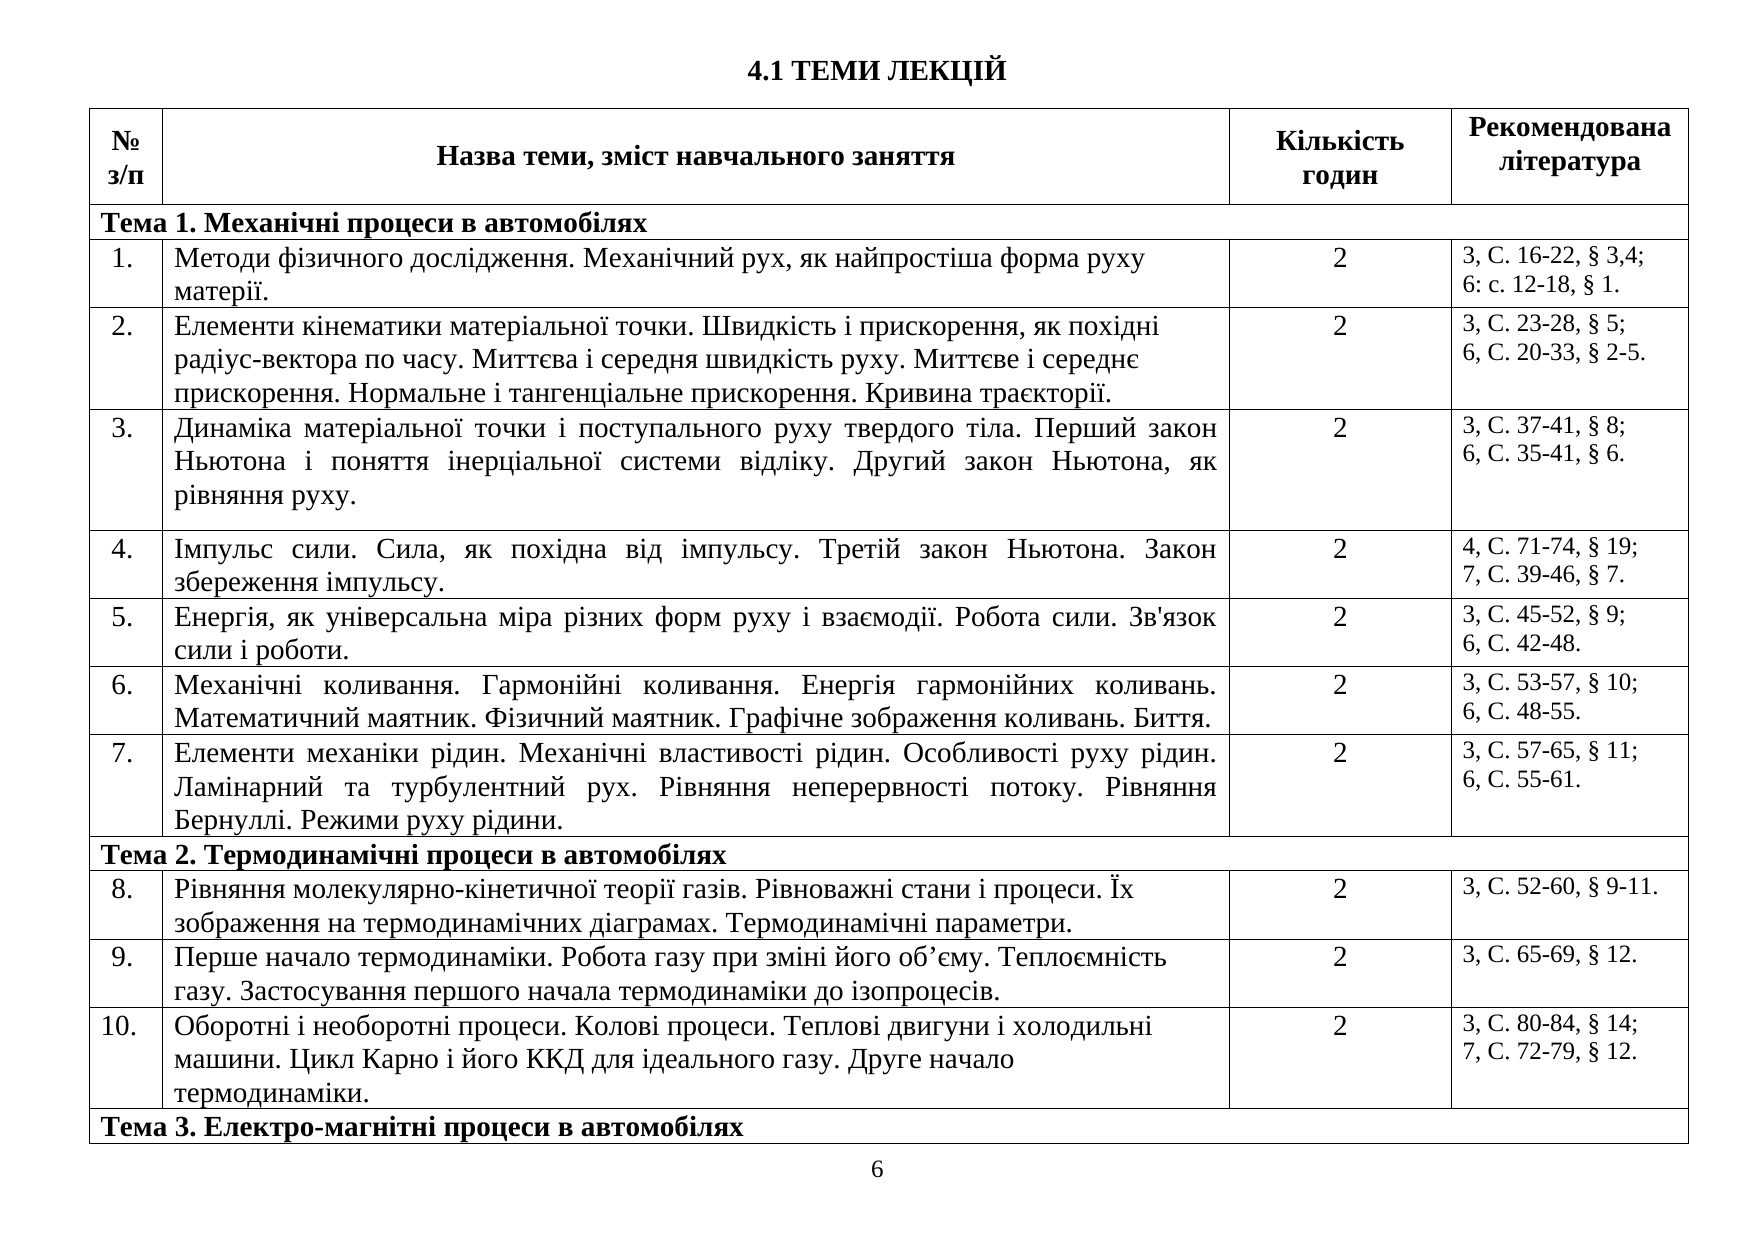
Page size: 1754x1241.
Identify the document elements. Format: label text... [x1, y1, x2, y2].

table_cell [90, 599, 162, 666]
table_cell [90, 667, 162, 734]
table_header Рекомендована література [1452, 109, 1688, 204]
table_cell 2 [1230, 871, 1451, 938]
table_cell 3, С. 52-60, § 9-11. [1452, 871, 1688, 938]
table_cell 2 [1230, 240, 1451, 307]
table_cell 2 [1230, 735, 1451, 836]
table_cell 2 [1230, 410, 1451, 530]
table_cell [90, 531, 162, 598]
table_header Кількість годин [1230, 109, 1451, 204]
table_cell [90, 1008, 162, 1108]
text 4.1 ТЕМИ ЛЕКЦІЙ [89, 53, 1665, 86]
table_cell 3, С. 57-65, § 11; 6, С. 55-61. [1452, 735, 1688, 836]
table_cell Методи фізичного дослідження. Механічний рух, як найпростіша форма руху матерії. [163, 240, 1229, 307]
table_cell 2 [1230, 1008, 1451, 1108]
table_cell 2 [1230, 531, 1451, 598]
table_cell 3, С. 37-41, § 8; 6, С. 35-41, § 6. [1452, 410, 1688, 530]
table_cell [90, 871, 162, 938]
table_cell 3, С. 23-28, § 5; 6, С. 20-33, § 2-5. [1452, 308, 1688, 409]
table_cell [90, 410, 162, 530]
table_cell 3, С. 65-69, § 12. [1452, 940, 1688, 1007]
table_cell Енергія, як універсальна міра різних форм руху і взаємодії. Робота сили. Зв'язок сили і роботи. [163, 599, 1229, 666]
table_cell Імпульс сили. Сила, як похідна від імпульсу. Третій закон Ньютона. Закон збереження імпульсу. [163, 531, 1229, 598]
table_cell 3, С. 16-22, § 3,4; 6: c. 12-18, § 1. [1452, 240, 1688, 307]
table_cell [90, 308, 162, 409]
table_cell Тема 3. Електро-магнітні процеси в автомобілях [90, 1109, 1688, 1143]
table_cell 2 [1230, 599, 1451, 666]
table_cell Перше начало термодинаміки. Робота газу при зміні його об’єму. Теплоємність газу. Застосування першого начала термодинаміки до ізопроцесів. [163, 940, 1229, 1007]
table_header Назва теми, зміст навчального заняття [163, 109, 1229, 204]
table_cell Рівняння молекулярно-кінетичної теорії газів. Рівноважні стани і процеси. Їх зображення на термодинамічних діаграмах. Термодинамічні параметри. [163, 871, 1229, 938]
table_cell [90, 735, 162, 836]
table_cell [90, 240, 162, 307]
table_cell Тема 1. Механічні процеси в автомобілях [90, 205, 1688, 239]
table_cell Механічні коливання. Гармонійні коливання. Енергія гармонійних коливань. Математичний маятник. Фізичний маятник. Графічне зображення коливань. Биття. [163, 667, 1229, 734]
table_cell Елементи кінематики матеріальної точки. Швидкість і прискорення, як похідні радіус-вектора по часу. Миттєва і середня швидкість руху. Миттєве і середнє прискорення. Нормальне і тангенціальне прискорення. Кривина траєкторії. [163, 308, 1229, 409]
table_header № з/п [90, 109, 162, 204]
table_cell 3, С. 53-57, § 10; 6, С. 48-55. [1452, 667, 1688, 734]
table_cell 2 [1230, 308, 1451, 409]
table_cell Динаміка матеріальної точки і поступального руху твердого тіла. Перший закон Ньютона і поняття інерціальної системи відліку. Другий закон Ньютона, як рівняння руху. [163, 410, 1229, 530]
table_cell Оборотні і необоротні процеси. Колові процеси. Теплові двигуни і холодильні машини. Цикл Карно і його ККД для ідеального газу. Друге начало термодинаміки. [163, 1008, 1229, 1108]
table_cell 2 [1230, 940, 1451, 1007]
table_cell 3, С. 45-52, § 9; 6, С. 42-48. [1452, 599, 1688, 666]
table_cell Тема 2. Термодинамічні процеси в автомобілях [90, 837, 1688, 870]
table_cell Елементи механіки рідин. Механічні властивості рідин. Особливості руху рідин. Ламінарний та турбулентний рух. Рівняння неперервності потоку. Рівняння Бернуллі. Режими руху рідини. [163, 735, 1229, 836]
table_cell 2 [1230, 667, 1451, 734]
table_cell 3, С. 80-84, § 14; 7, С. 72-79, § 12. [1452, 1008, 1688, 1108]
table_cell [90, 940, 162, 1007]
table_cell 4, С. 71-74, § 19; 7, С. 39-46, § 7. [1452, 531, 1688, 598]
